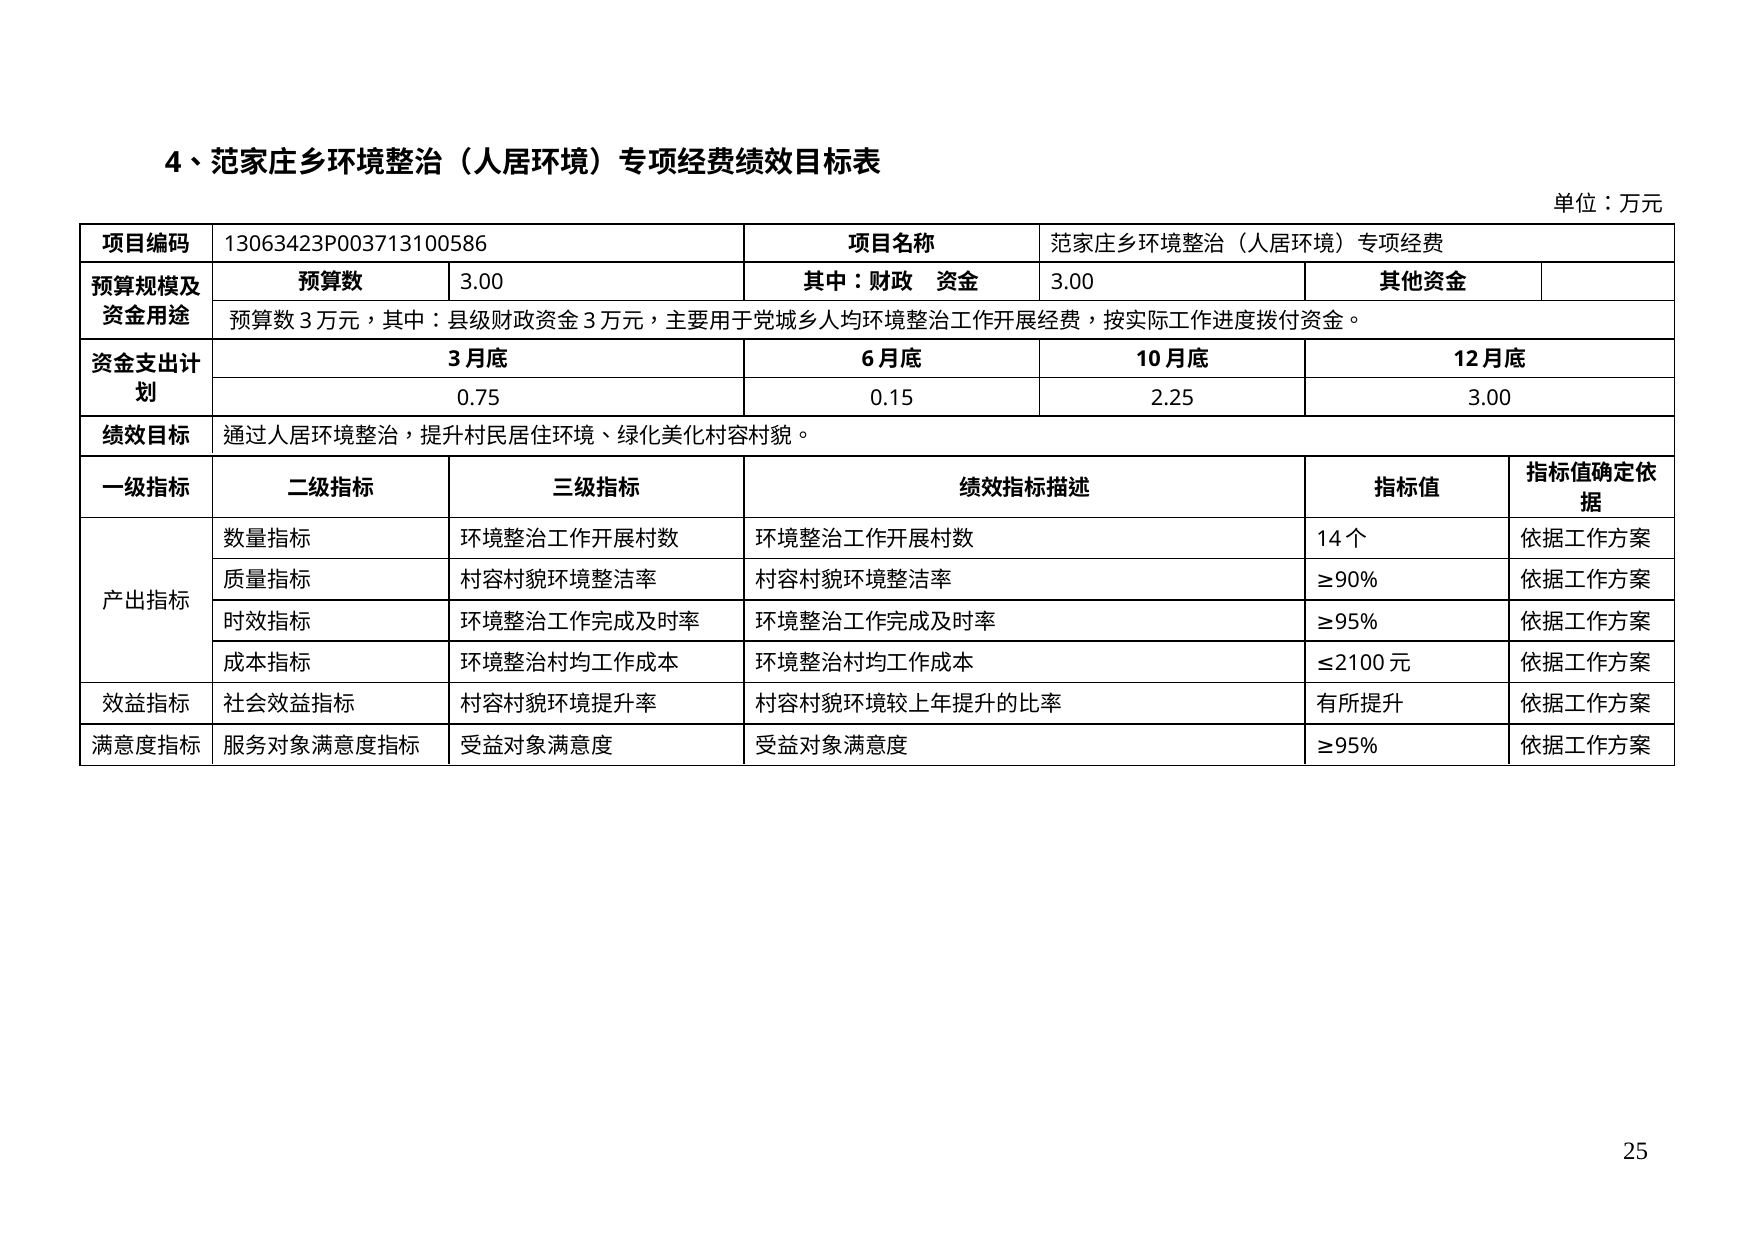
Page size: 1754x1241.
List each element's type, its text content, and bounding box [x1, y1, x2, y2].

table_cell 产出指标 [81, 518, 212, 682]
table_cell 2.25 [1040, 378, 1304, 415]
table_cell 成本指标 [213, 642, 448, 682]
table_cell 12月底 [1306, 340, 1674, 377]
table_cell 项目名称 [745, 225, 1039, 261]
table_cell 其他资金 [1306, 263, 1541, 300]
table_cell 绩效目标 [81, 417, 212, 453]
table_cell 6月底 [745, 340, 1039, 377]
table_header 三级指标 [450, 457, 743, 516]
text 4、范家庄乡环境整治（人居环境）专项经费绩效目标表 [106, 142, 1648, 181]
table_cell ≥95% [1306, 601, 1508, 640]
table_cell 质量指标 [213, 559, 448, 599]
table_cell 预算规模及资金用途 [81, 263, 212, 338]
table_cell 预算数 [213, 263, 448, 300]
table_cell 环境整治工作完成及时率 [450, 601, 743, 640]
table_cell ≤2100元 [1306, 642, 1508, 682]
table_header 绩效指标描述 [745, 457, 1304, 516]
table_cell 依据工作方案 [1510, 559, 1674, 599]
table_cell 环境整治工作开展村数 [745, 518, 1304, 558]
table_cell 预算数3万元，其中：县级财政资金3万元，主要用于党城乡人均环境整治工作开展经费，按实际工作进度拨付资金。 [213, 301, 1674, 338]
table_cell 有所提升 [1306, 683, 1508, 723]
table_cell 通过人居环境整治，提升村民居住环境、绿化美化村容村貌。 [213, 417, 1674, 453]
table_cell 3.00 [1306, 378, 1674, 415]
table_cell 时效指标 [213, 601, 448, 640]
table_cell 效益指标 [81, 683, 212, 723]
table_header 二级指标 [213, 457, 448, 516]
table_cell 14个 [1306, 518, 1508, 558]
table_cell 3.00 [450, 263, 743, 300]
table_cell 0.15 [745, 378, 1039, 415]
table_cell 13063423P003713100586 [213, 225, 743, 261]
table_header 指标值 [1306, 457, 1508, 516]
table_cell 满意度指标 [81, 725, 212, 764]
table_cell 村容村貌环境整洁率 [450, 559, 743, 599]
table_header 一级指标 [81, 457, 212, 516]
table_cell 受益对象满意度 [745, 725, 1304, 764]
table_cell 村容村貌环境提升率 [450, 683, 743, 723]
table_header 单位：万元 [81, 183, 1674, 223]
table_cell 项目编码 [81, 225, 212, 261]
table_cell 受益对象满意度 [450, 725, 743, 764]
table_cell 范家庄乡环境整治（人居环境）专项经费 [1040, 225, 1674, 261]
table_cell 服务对象满意度指标 [213, 725, 448, 764]
table_cell ≥90% [1306, 559, 1508, 599]
table_cell 环境整治工作开展村数 [450, 518, 743, 558]
table_cell [1542, 263, 1674, 300]
table_cell 10月底 [1040, 340, 1304, 377]
table_cell 村容村貌环境整洁率 [745, 559, 1304, 599]
table_cell 村容村貌环境较上年提升的比率 [745, 683, 1304, 723]
table_cell 依据工作方案 [1510, 642, 1674, 682]
table_cell 环境整治村均工作成本 [745, 642, 1304, 682]
table_cell 其中：财政 资金 [745, 263, 1039, 300]
table_cell 数量指标 [213, 518, 448, 558]
table_cell ≥95% [1306, 725, 1508, 764]
table_cell 3月底 [213, 340, 743, 377]
table_cell 依据工作方案 [1510, 683, 1674, 723]
table_cell 0.75 [213, 378, 743, 415]
table_cell 环境整治工作完成及时率 [745, 601, 1304, 640]
table_cell 环境整治村均工作成本 [450, 642, 743, 682]
table_header 指标值确定依据 [1510, 457, 1674, 516]
table_cell 社会效益指标 [213, 683, 448, 723]
table_cell 依据工作方案 [1510, 725, 1674, 764]
table_cell 依据工作方案 [1510, 518, 1674, 558]
table_cell 3.00 [1040, 263, 1304, 300]
table_cell 依据工作方案 [1510, 601, 1674, 640]
table_cell 资金支出计划 [81, 340, 212, 415]
